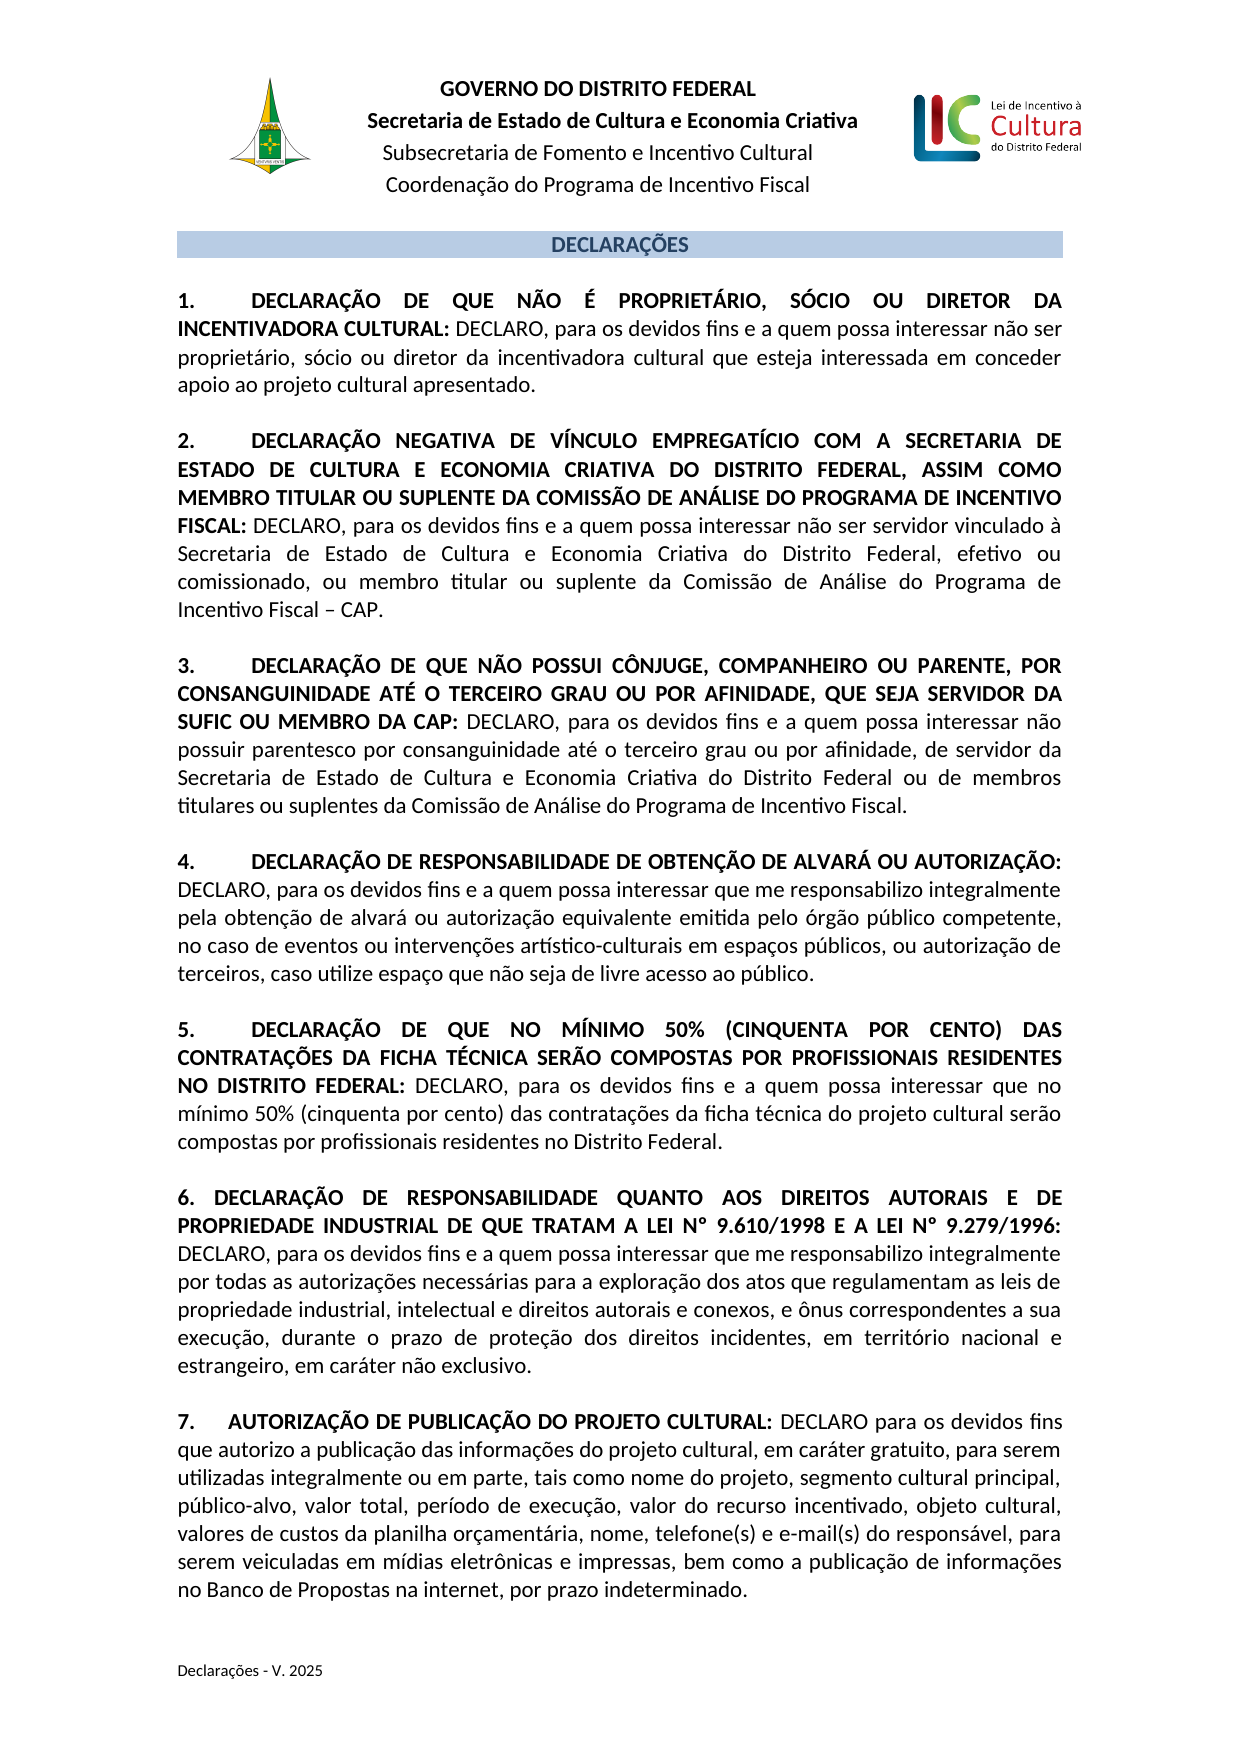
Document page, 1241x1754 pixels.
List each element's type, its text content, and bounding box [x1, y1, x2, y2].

text 1. DECLARAÇÃO DE QUE NÃO É PROPRIETÁRIO, SÓCIO OU DIRETOR DA INCENTIVADORA CULTURAL: DECLARO, para os devidos fins e a quem possa interessar não ser proprietário, sócio ou diretor da incentivadora cultural que esteja interessada em conceder apoio ao projeto cultural apresentado. [177, 287, 1063, 399]
picture [227, 75, 313, 177]
subtitle DECLARAÇÕES [177, 231, 1063, 258]
picture [897, 78, 1097, 178]
text 6. DECLARAÇÃO DE RESPONSABILIDADE QUANTO AOS DIREITOS AUTORAIS E DE PROPRIEDADE INDUSTRIAL DE QUE TRATAM A LEI Nº 9.610/1998 E A LEI Nº 9.279/1996: DECLARO, para os devidos fins e a quem possa interessar que me responsabilizo integralmente por todas as autorizações necessárias para a exploração dos atos que regulamentam as leis de propriedade industrial, intelectual e direitos autorais e conexos, e ônus correspondentes a sua execução, durante o prazo de proteção dos direitos incidentes, em território nacional e estrangeiro, em caráter não exclusivo. [177, 1183, 1063, 1379]
text 4. DECLARAÇÃO DE RESPONSABILIDADE DE OBTENÇÃO DE ALVARÁ OU AUTORIZAÇÃO: DECLARO, para os devidos fins e a quem possa interessar que me responsabilizo integralmente pela obtenção de alvará ou autorização equivalente emitida pelo órgão público competente, no caso de eventos ou intervenções artístico-culturais em espaços públicos, ou autorização de terceiros, caso utilize espaço que não seja de livre acesso ao público. [177, 847, 1063, 987]
text 7. AUTORIZAÇÃO DE PUBLICAÇÃO DO PROJETO CULTURAL: DECLARO para os devidos fins que autorizo a publicação das informações do projeto cultural, em caráter gratuito, para serem utilizadas integralmente ou em parte, tais como nome do projeto, segmento cultural principal, público-alvo, valor total, período de execução, valor do recurso incentivado, objeto cultural, valores de custos da planilha orçamentária, nome, telefone(s) e e-mail(s) do responsável, para serem veiculadas em mídias eletrônicas e impressas, bem como a publicação de informações no Banco de Propostas na internet, por prazo indeterminado. [177, 1407, 1063, 1603]
text 5. DECLARAÇÃO DE QUE NO MÍNIMO 50% (CINQUENTA POR CENTO) DAS CONTRATAÇÕES DA FICHA TÉCNICA SERÃO COMPOSTAS POR PROFISSIONAIS RESIDENTES NO DISTRITO FEDERAL: DECLARO, para os devidos fins e a quem possa interessar que no mínimo 50% (cinquenta por cento) das contratações da ficha técnica do projeto cultural serão compostas por profissionais residentes no Distrito Federal. [177, 1015, 1063, 1155]
text 3. DECLARAÇÃO DE QUE NÃO POSSUI CÔNJUGE, COMPANHEIRO OU PARENTE, POR CONSANGUINIDADE ATÉ O TERCEIRO GRAU OU POR AFINIDADE, QUE SEJA SERVIDOR DA SUFIC OU MEMBRO DA CAP: DECLARO, para os devidos fins e a quem possa interessar não possuir parentesco por consanguinidade até o terceiro grau ou por afinidade, de servidor da Secretaria de Estado de Cultura e Economia Criativa do Distrito Federal ou de membros titulares ou suplentes da Comissão de Análise do Programa de Incentivo Fiscal. [177, 651, 1063, 819]
text 2. DECLARAÇÃO NEGATIVA DE VÍNCULO EMPREGATÍCIO COM A SECRETARIA DE ESTADO DE CULTURA E ECONOMIA CRIATIVA DO DISTRITO FEDERAL, ASSIM COMO MEMBRO TITULAR OU SUPLENTE DA COMISSÃO DE ANÁLISE DO PROGRAMA DE INCENTIVO FISCAL: DECLARO, para os devidos fins e a quem possa interessar não ser servidor vinculado à Secretaria de Estado de Cultura e Economia Criativa do Distrito Federal, efetivo ou comissionado, ou membro titular ou suplente da Comissão de Análise do Programa de Incentivo Fiscal – CAP. [177, 427, 1063, 623]
